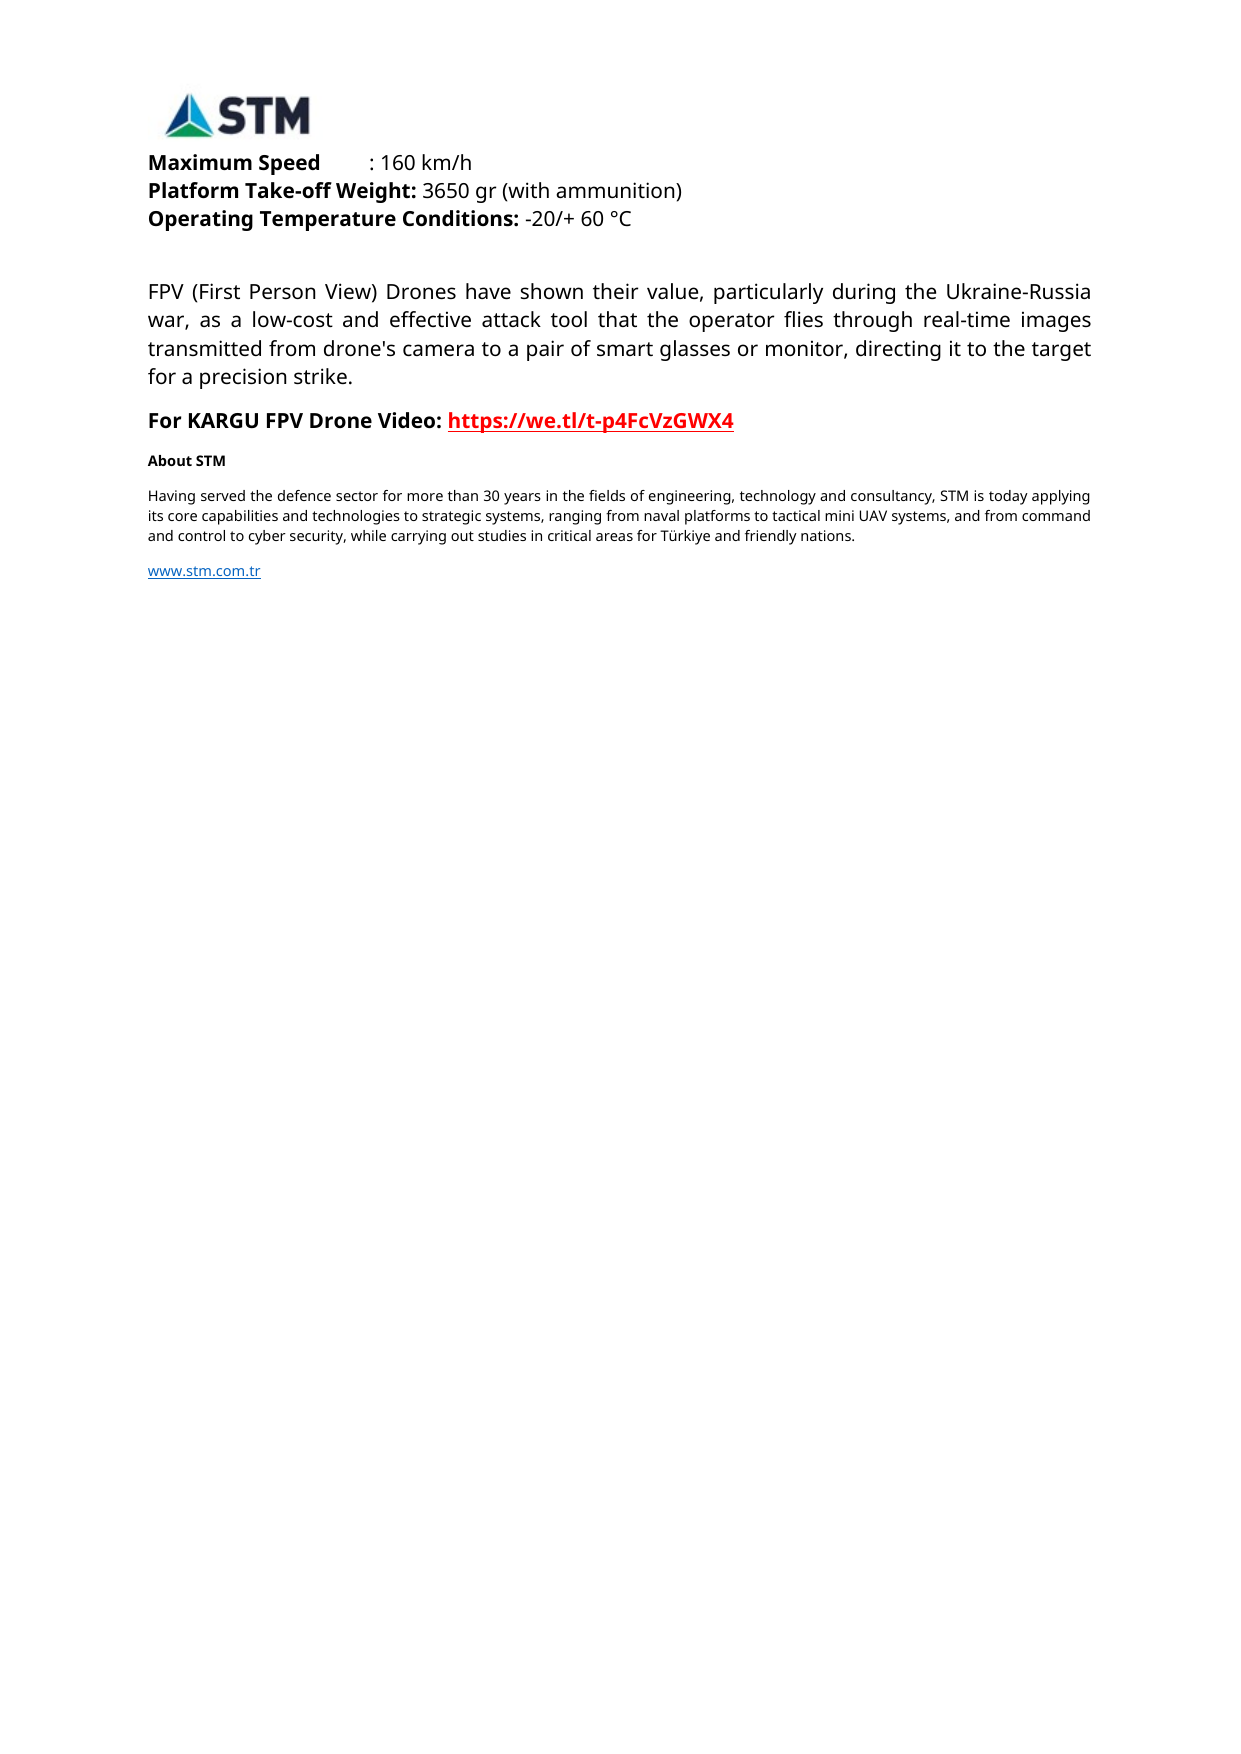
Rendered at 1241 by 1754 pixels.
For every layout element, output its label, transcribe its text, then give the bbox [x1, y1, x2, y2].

text For KARGU FPV Drone Video: https://we.tl/t-p4FcVzGWX4 [148, 406, 1093, 435]
text FPV (First Person View) Drones have shown their value, particularly during the Ukraine-Russia war, as a low-cost and effective attack tool that the operator flies through real-time images transmitted from drone's camera to a pair of smart glasses or monitor, directing it to the target for a precision strike. [148, 277, 1093, 391]
text Maximum Speed : 160 km/h [148, 148, 1093, 176]
text www.stm.com.tr [148, 561, 1093, 581]
text Platform Take-off Weight: 3650 gr (with ammunition) [148, 176, 1093, 204]
text About STM [148, 450, 1093, 470]
picture [147, 73, 332, 148]
text Operating Temperature Conditions: -20/+ 60 °C [148, 204, 1093, 233]
text Having served the defence sector for more than 30 years in the fields of engineering, technology and consultancy, STM is today applying its core capabilities and technologies to strategic systems, ranging from naval platforms to tactical mini UAV systems, and from command and control to cyber security, while carrying out studies in critical areas for Türkiye and friendly nations. [148, 486, 1093, 546]
